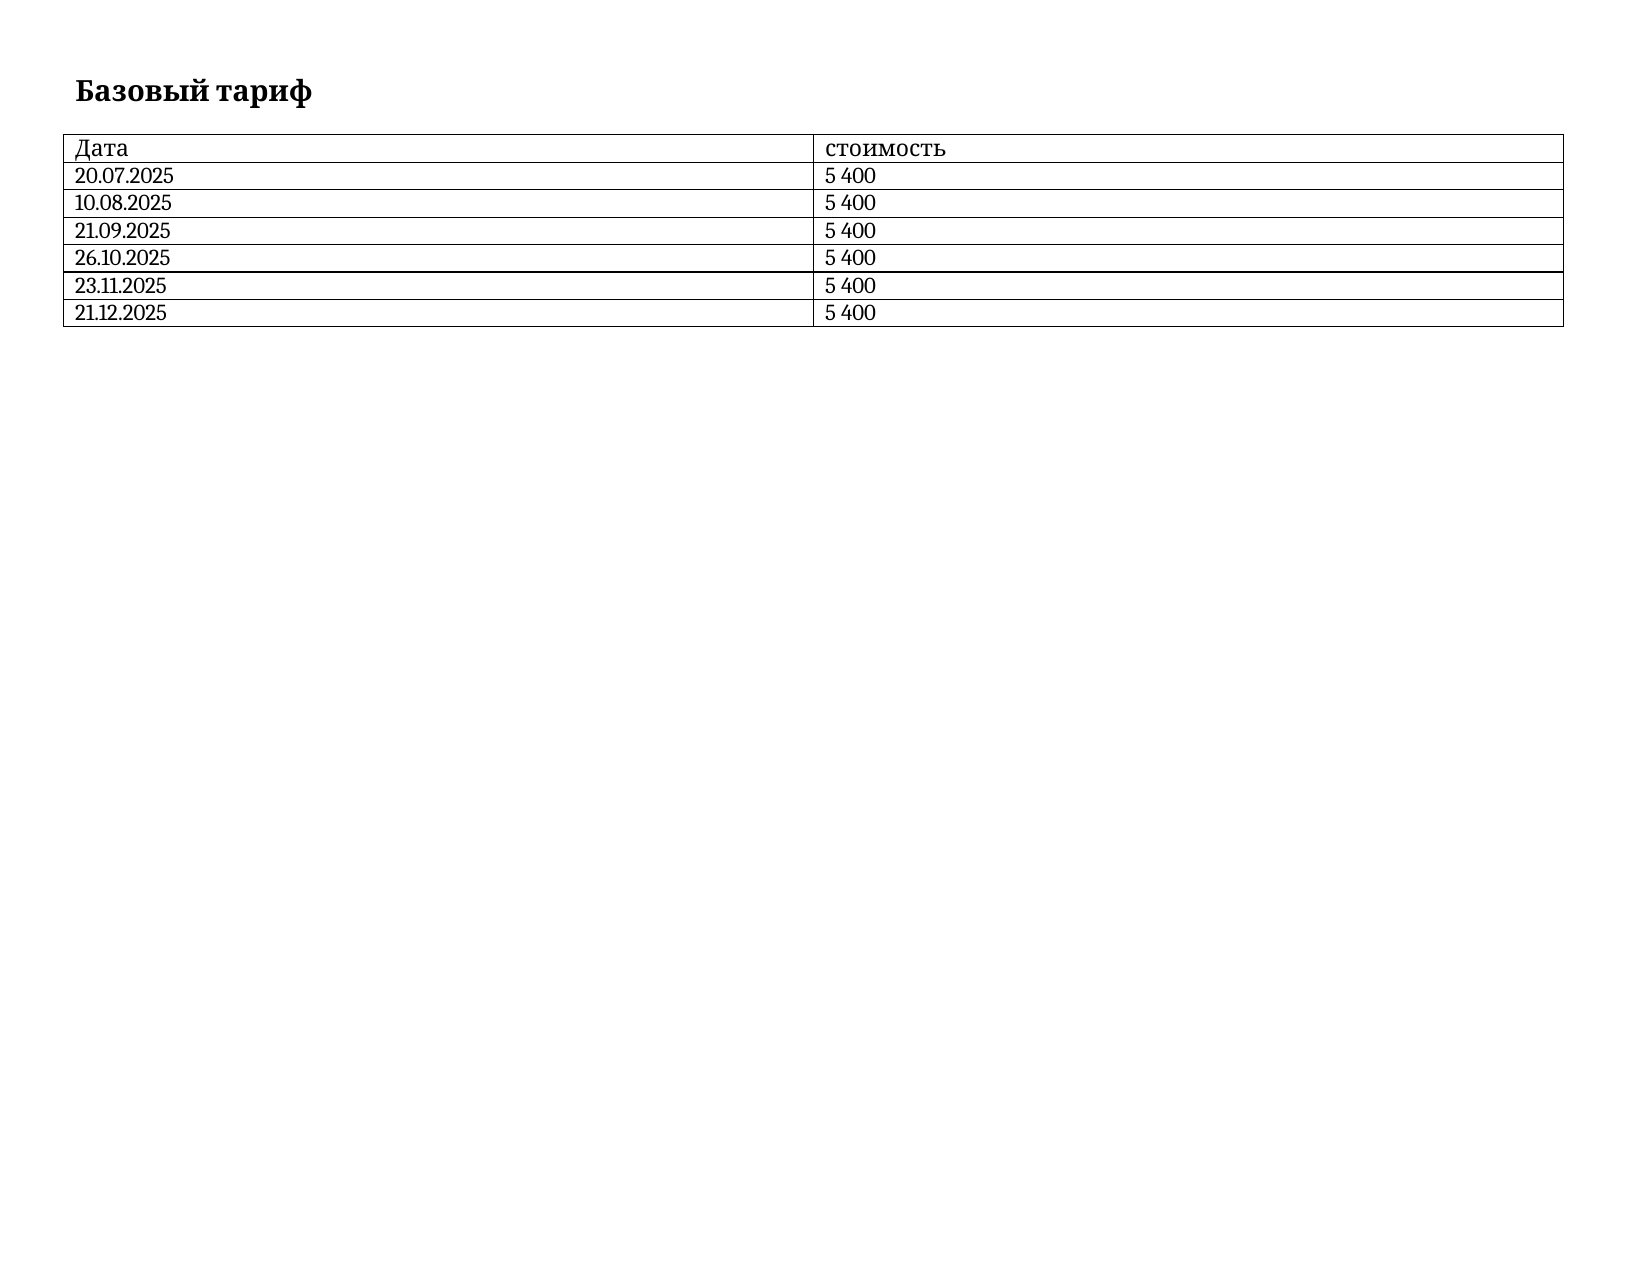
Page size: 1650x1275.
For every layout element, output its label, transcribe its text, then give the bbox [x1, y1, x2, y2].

text Базовый тариф [75, 75, 1575, 108]
table_cell 5 400 [814, 300, 1563, 326]
table_cell 20.07.2025 [64, 163, 813, 189]
table_cell 5 400 [814, 218, 1563, 244]
table_cell 5 400 [814, 190, 1563, 217]
table_cell 21.12.2025 [64, 300, 813, 326]
table_cell 23.11.2025 [64, 273, 813, 299]
table_cell 26.10.2025 [64, 245, 813, 271]
table_header стоимость [814, 135, 1563, 162]
table_cell 10.08.2025 [64, 190, 813, 217]
table_header Дата [64, 135, 813, 162]
table_cell 5 400 [814, 245, 1563, 271]
table_cell 21.09.2025 [64, 218, 813, 244]
table_cell 5 400 [814, 163, 1563, 189]
table_cell 5 400 [814, 273, 1563, 299]
